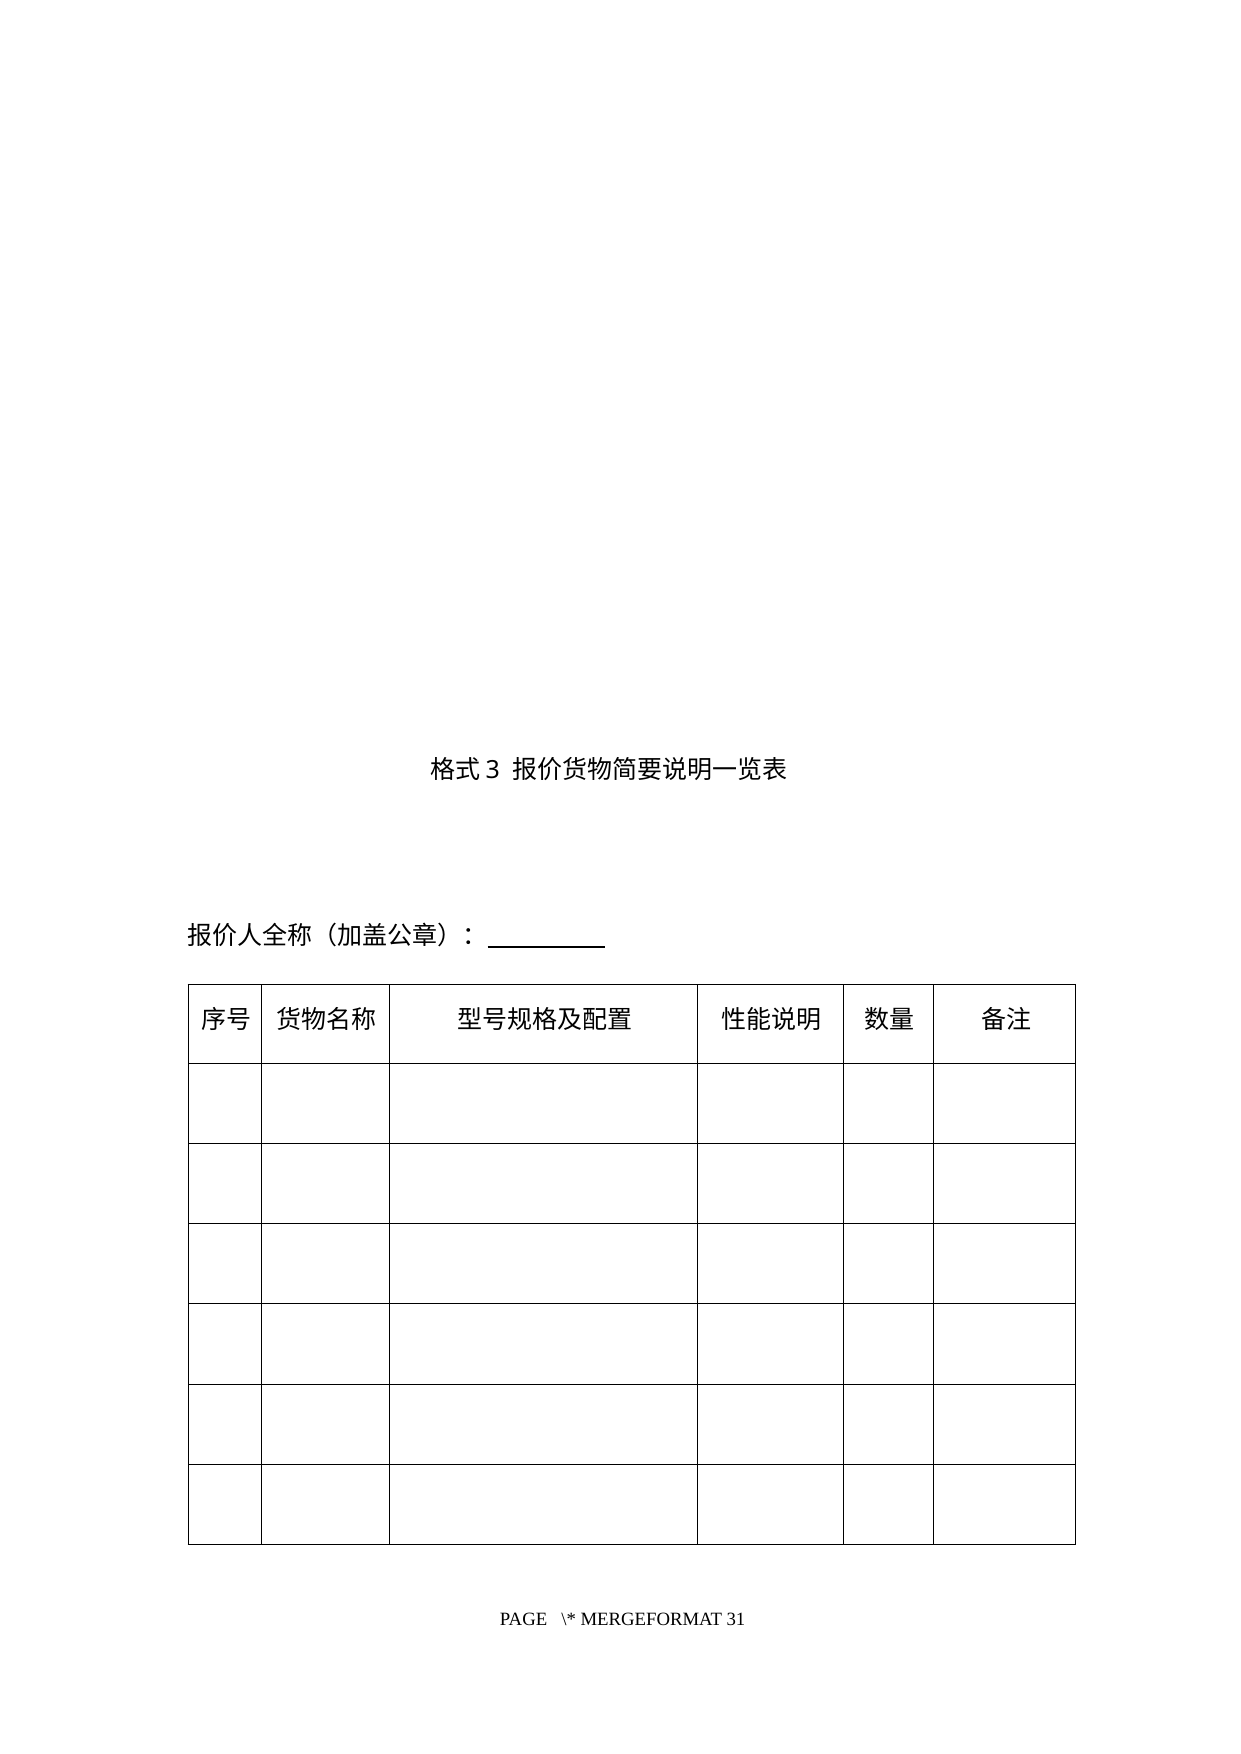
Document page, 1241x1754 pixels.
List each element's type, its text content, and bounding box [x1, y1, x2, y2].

table_cell [189, 1304, 261, 1384]
table_cell [844, 1465, 933, 1544]
table_cell [390, 1224, 697, 1303]
table_cell [844, 1224, 933, 1303]
table_cell [698, 1224, 843, 1303]
table_cell [262, 1224, 389, 1303]
table_cell [262, 1385, 389, 1464]
table_cell [698, 1064, 843, 1143]
table_cell [844, 1385, 933, 1464]
table_cell [390, 1465, 697, 1544]
table_cell [698, 1304, 843, 1384]
table_header 性能说明 [698, 985, 843, 1062]
table_cell [262, 1304, 389, 1384]
table_cell [934, 1304, 1075, 1384]
table_header 货物名称 [262, 985, 389, 1062]
table_header 序号 [189, 985, 261, 1062]
table_cell [934, 1385, 1075, 1464]
table_cell [390, 1304, 697, 1384]
table_cell [189, 1224, 261, 1303]
table_cell [262, 1465, 389, 1544]
table_cell [698, 1465, 843, 1544]
table_cell [934, 1144, 1075, 1223]
table_cell [262, 1144, 389, 1223]
table_cell [189, 1465, 261, 1544]
table_cell [390, 1144, 697, 1223]
text 格式3 报价货物简要说明一览表 [187, 736, 1053, 801]
table_cell [844, 1304, 933, 1384]
table_cell [844, 1144, 933, 1223]
table_cell [698, 1144, 843, 1223]
table_cell [189, 1144, 261, 1223]
table_cell [262, 1064, 389, 1143]
table_cell [844, 1064, 933, 1143]
table_header 备注 [934, 985, 1075, 1062]
text 报价人全称（加盖公章）： [187, 901, 1055, 966]
table_cell [390, 1385, 697, 1464]
table_cell [390, 1064, 697, 1143]
table_cell [698, 1385, 843, 1464]
table_header 数量 [844, 985, 933, 1062]
table_cell [189, 1064, 261, 1143]
table_header 型号规格及配置 [390, 985, 697, 1062]
table_cell [189, 1385, 261, 1464]
table_cell [934, 1465, 1075, 1544]
table_cell [934, 1224, 1075, 1303]
table_cell [934, 1064, 1075, 1143]
